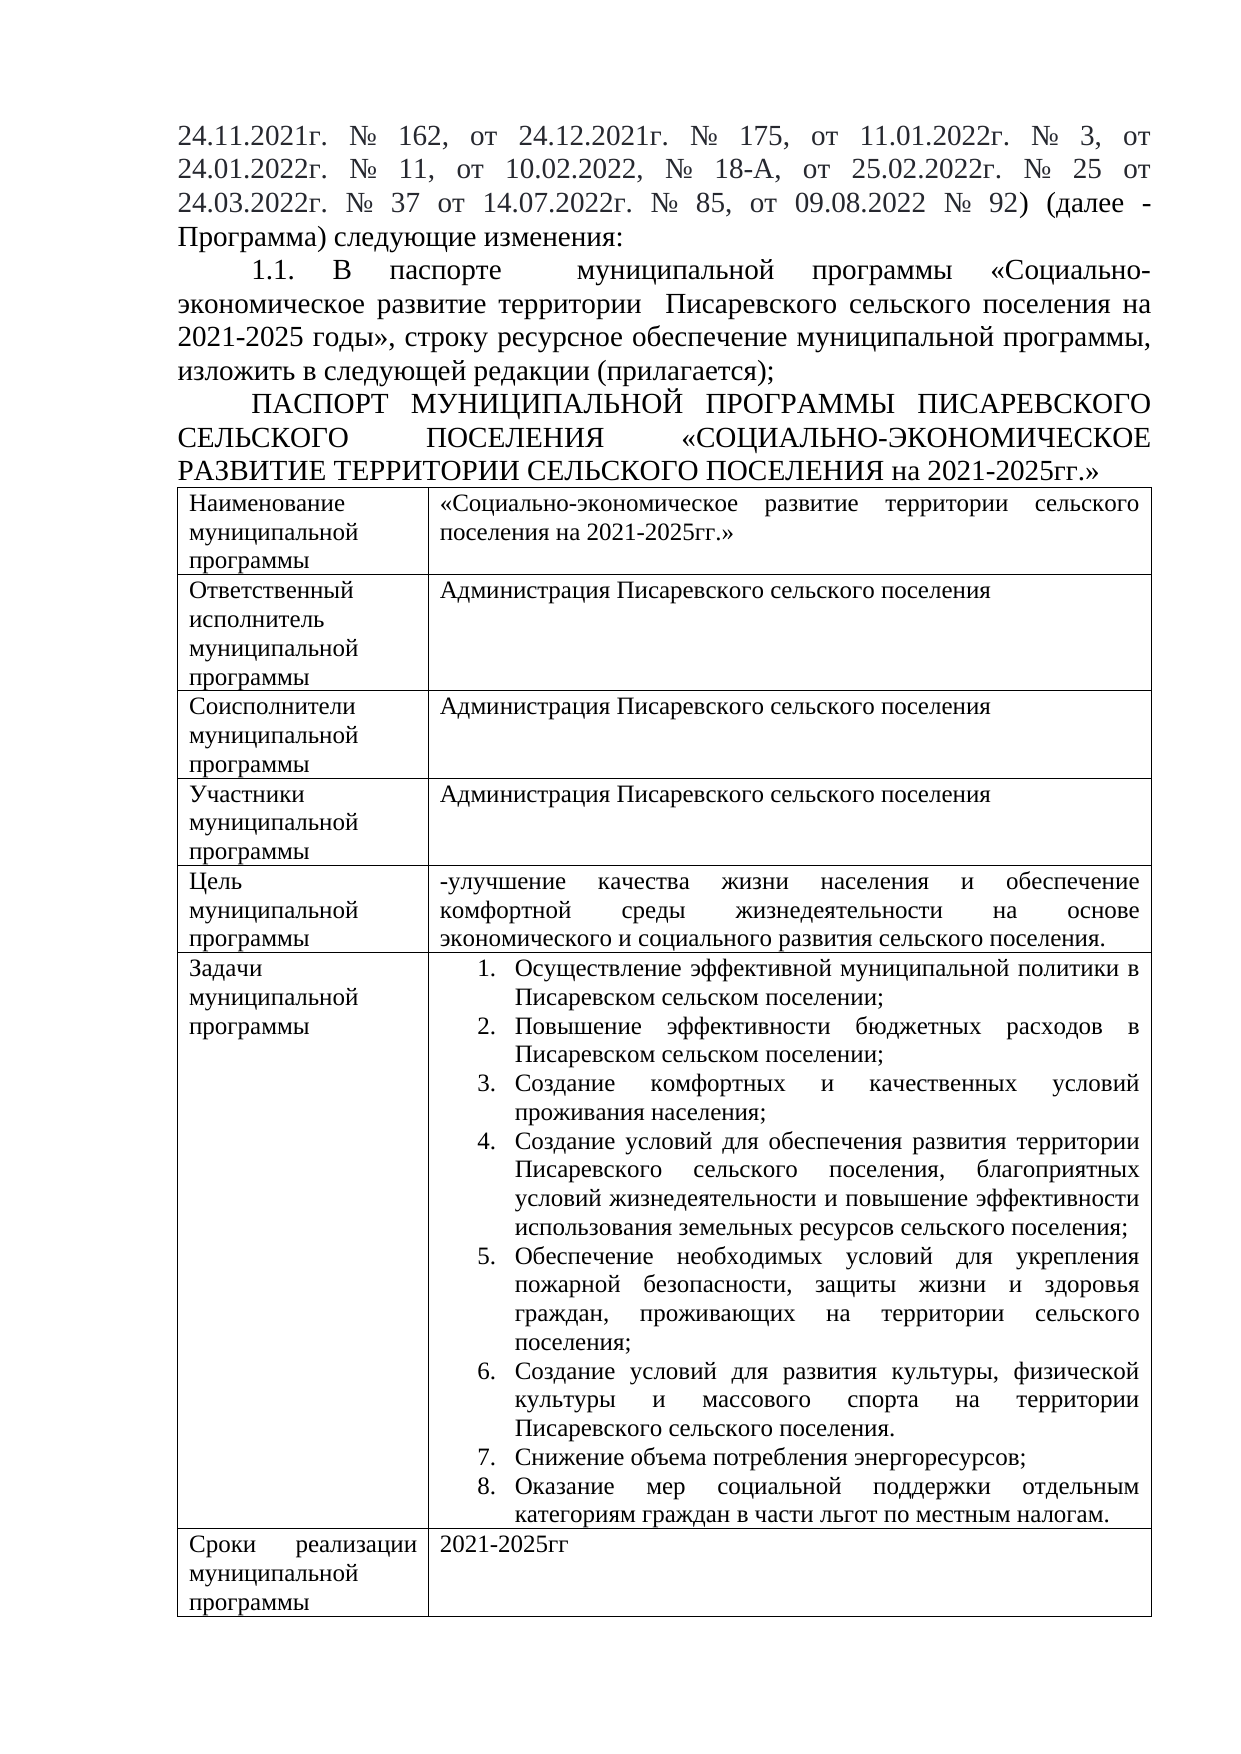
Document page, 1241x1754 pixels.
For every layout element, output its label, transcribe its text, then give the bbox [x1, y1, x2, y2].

table_cell Соисполнители муниципальной программы [178, 691, 428, 778]
table_cell Осуществление эффективной муниципальной политики в Писаревском сельском поселении; Повышение эффективности бюджетных расходов в Писаревском сельском поселении; Создание комфортных и качественных условий проживания населения; Создание условий для обеспечения развития территории Писаревского сельского поселения, благоприятных условий жизнедеятельности и повышение эффективности использования земельных ресурсов сельского поселения; Обеспечение необходимых условий для укрепления пожарной безопасности, защиты жизни и здоровья граждан, проживающих на территории сельского поселения; Создание условий для развития культуры, физической культуры и массового спорта на территории Писаревского сельского поселения. Снижение объема потребления энергоресурсов; Оказание мер социальной поддержки отдельным категориям граждан в части льгот по местным налогам. [429, 953, 1151, 1528]
table_header «Социально-экономическое развитие территории сельского поселения на 2021-2025гг.» [429, 488, 1151, 574]
table_cell Администрация Писаревского сельского поселения [429, 575, 1151, 690]
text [177, 118, 1152, 252]
table_cell -улучшение качества жизни населения и обеспечение комфортной среды жизнедеятельности на основе экономического и социального развития сельского поселения. [429, 866, 1151, 952]
table_cell Задачи муниципальной программы [178, 953, 428, 1528]
table_cell Участники муниципальной программы [178, 779, 428, 865]
table_cell Цель муниципальной программы [178, 866, 428, 952]
table_cell Сроки реализации муниципальной программы [178, 1529, 428, 1616]
table_cell Администрация Писаревского сельского поселения [429, 779, 1151, 865]
text 1.1. В паспорте муниципальной программы «Социально-экономическое развитие территории Писаревского сельского поселения на 2021-2025 годы», строку ресурсное обеспечение муниципальной программы, изложить в следующей редакции (прилагается); [177, 252, 1152, 386]
table_cell Ответственный исполнитель муниципальной программы [178, 575, 428, 690]
table_cell 2021-2025гг [429, 1529, 1151, 1616]
text ПАСПОРТ МУНИЦИПАЛЬНОЙ ПРОГРАММЫ ПИСАРЕВСКОГО СЕЛЬСКОГО ПОСЕЛЕНИЯ «СОЦИАЛЬНО-ЭКОНОМИЧЕСКОЕ РАЗВИТИЕ ТЕРРИТОРИИ СЕЛЬСКОГО ПОСЕЛЕНИЯ на 2021-2025гг.» [177, 386, 1152, 487]
table_header Наименование муниципальной программы [178, 488, 428, 574]
table_cell Администрация Писаревского сельского поселения [429, 691, 1151, 778]
